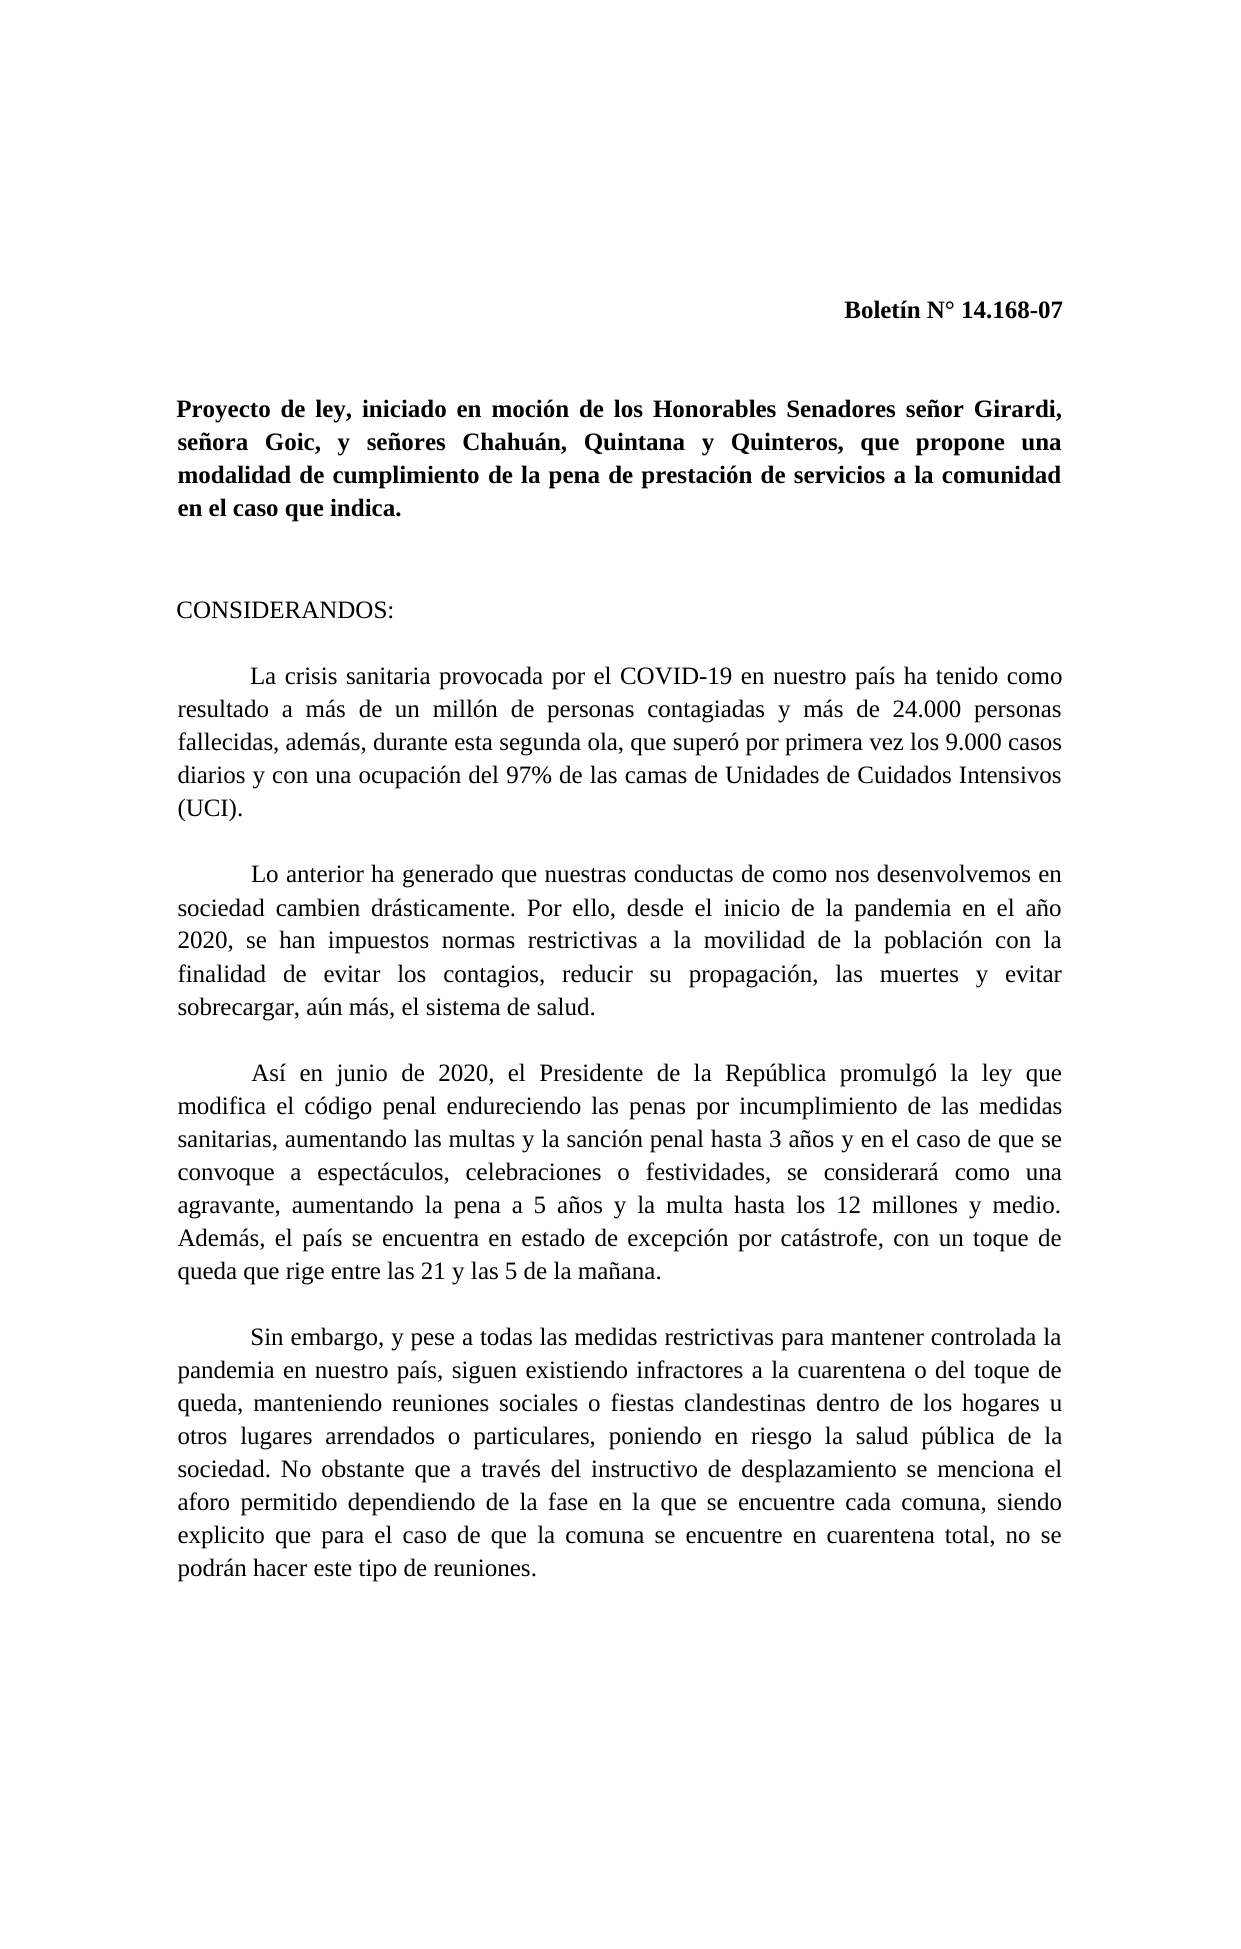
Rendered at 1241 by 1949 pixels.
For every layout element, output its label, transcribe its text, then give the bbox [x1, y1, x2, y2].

text CONSIDERANDOS: [176, 595, 1063, 624]
text Sin embargo, y pese a todas las medidas restrictivas para mantener controlada la pandemia en nuestro país, siguen existiendo infractores a la cuarentena o del toque de queda, manteniendo reuniones sociales o fiestas clandestinas dentro de los hogares u otros lugares arrendados o particulares, poniendo en riesgo la salud pública de la sociedad. No obstante que a través del instructivo de desplazamiento se menciona el aforo permitido dependiendo de la fase en la que se encuentre cada comuna, siendo explicito que para el caso de que la comuna se encuentre en cuarentena total, no se podrán hacer este tipo de reuniones. [177, 1322, 1063, 1582]
text La crisis sanitaria provocada por el COVID-19 en nuestro país ha tenido como resultado a más de un millón de personas contagiadas y más de 24.000 personas fallecidas, además, durante esta segunda ola, que superó por primera vez los 9.000 casos diarios y con una ocupación del 97% de las camas de Unidades de Cuidados Intensivos (UCI). [177, 661, 1063, 822]
text Proyecto de ley, iniciado en moción de los Honorables Senadores señor Girardi, señora Goic, y señores Chahuán, Quintana y Quinteros, que propone una modalidad de cumplimiento de la pena de prestación de servicios a la comunidad en el caso que indica. [176, 394, 1063, 522]
text Así en junio de 2020, el Presidente de la República promulgó la ley que modifica el código penal endureciendo las penas por incumplimiento de las medidas sanitarias, aumentando las multas y la sanción penal hasta 3 años y en el caso de que se convoque a espectáculos, celebraciones o festividades, se considerará como una agravante, aumentando la pena a 5 años y la multa hasta los 12 millones y medio. Además, el país se encuentra en estado de excepción por catástrofe, con un toque de queda que rige entre las 21 y las 5 de la mañana. [177, 1058, 1063, 1284]
text Boletín N° 14.168-07 [176, 295, 1063, 324]
text Lo anterior ha generado que nuestras conductas de como nos desenvolvemos en sociedad cambien drásticamente. Por ello, desde el inicio de la pandemia en el año 2020, se han impuestos normas restrictivas a la movilidad de la población con la finalidad de evitar los contagios, reducir su propagación, las muertes y evitar sobrecargar, aún más, el sistema de salud. [177, 859, 1063, 1020]
